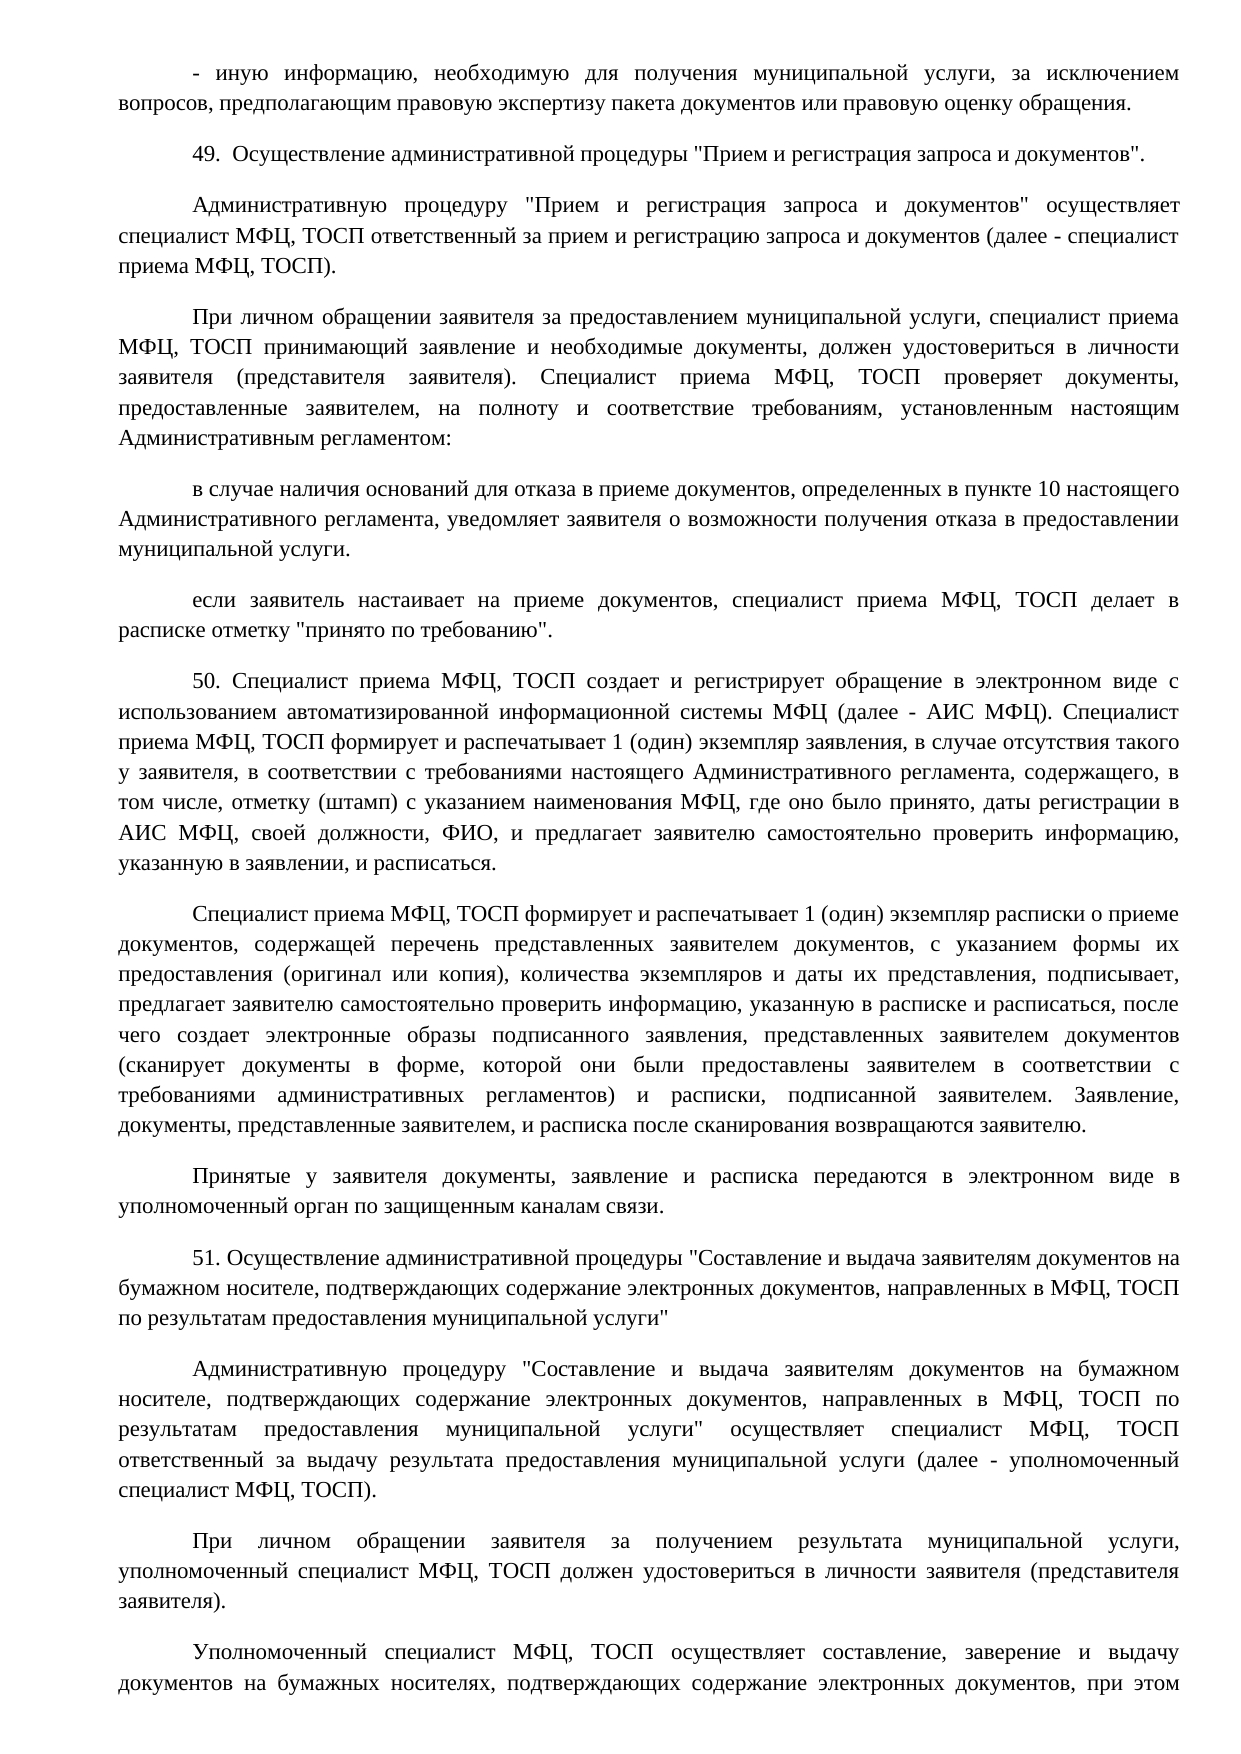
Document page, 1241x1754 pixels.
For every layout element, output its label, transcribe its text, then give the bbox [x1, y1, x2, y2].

text При личном обращении заявителя за получением результата муниципальной услуги, уполномоченный специалист МФЦ, ТОСП должен удостовериться в личности заявителя (представителя заявителя). [118, 1527, 1181, 1614]
text 50. Специалист приема МФЦ, ТОСП создает и регистрирует обращение в электронном виде с использованием автоматизированной информационной системы МФЦ (далее - АИС МФЦ). Специалист приема МФЦ, ТОСП формирует и распечатывает 1 (один) экземпляр заявления, в случае отсутствия такого у заявителя, в соответствии с требованиями настоящего Административного регламента, содержащего, в том числе, отметку (штамп) с указанием наименования МФЦ, где оно было принято, даты регистрации в АИС МФЦ, своей должности, ФИО, и предлагает заявителю самостоятельно проверить информацию, указанную в заявлении, и расписаться. [118, 667, 1181, 875]
text 49. Осуществление административной процедуры "Прием и регистрация запроса и документов". [118, 140, 1181, 167]
text Принятые у заявителя документы, заявление и расписка передаются в электронном виде в уполномоченный орган по защищенным каналам связи. [118, 1162, 1181, 1219]
text Административную процедуру "Прием и регистрация запроса и документов" осуществляет специалист МФЦ, ТОСП ответственный за прием и регистрацию запроса и документов (далее - специалист приема МФЦ, ТОСП). [118, 191, 1181, 278]
text Специалист приема МФЦ, ТОСП формирует и распечатывает 1 (один) экземпляр расписки о приеме документов, содержащей перечень представленных заявителем документов, с указанием формы их предоставления (оригинал или копия), количества экземпляров и даты их представления, подписывает, предлагает заявителю самостоятельно проверить информацию, указанную в расписке и расписаться, после чего создает электронные образы подписанного заявления, представленных заявителем документов (сканирует документы в форме, которой они были предоставлены заявителем в соответствии с требованиями административных регламентов) и расписки, подписанной заявителем. Заявление, документы, представленные заявителем, и расписка после сканирования возвращаются заявителю. [118, 900, 1181, 1138]
text в случае наличия оснований для отказа в приеме документов, определенных в пункте 10 настоящего Административного регламента, уведомляет заявителя о возможности получения отказа в предоставлении муниципальной услуги. [118, 475, 1181, 562]
text Административную процедуру "Составление и выдача заявителям документов на бумажном носителе, подтверждающих содержание электронных документов, направленных в МФЦ, ТОСП по результатам предоставления муниципальной услуги" осуществляет специалист МФЦ, ТОСП ответственный за выдачу результата предоставления муниципальной услуги (далее - уполномоченный специалист МФЦ, ТОСП). [118, 1355, 1181, 1502]
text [118, 1638, 1181, 1695]
text если заявитель настаивает на приеме документов, специалист приема МФЦ, ТОСП делает в расписке отметку "принято по требованию". [118, 586, 1181, 643]
text При личном обращении заявителя за предоставлением муниципальной услуги, специалист приема МФЦ, ТОСП принимающий заявление и необходимые документы, должен удостовериться в личности заявителя (представителя заявителя). Специалист приема МФЦ, ТОСП проверяет документы, предоставленные заявителем, на полноту и соответствие требованиям, установленным настоящим Административным регламентом: [118, 303, 1181, 450]
text 51. Осуществление административной процедуры "Составление и выдача заявителям документов на бумажном носителе, подтверждающих содержание электронных документов, направленных в МФЦ, ТОСП по результатам предоставления муниципальной услуги" [118, 1243, 1181, 1330]
text - иную информацию, необходимую для получения муниципальной услуги, за исключением вопросов, предполагающим правовую экспертизу пакета документов или правовую оценку обращения. [118, 59, 1181, 116]
